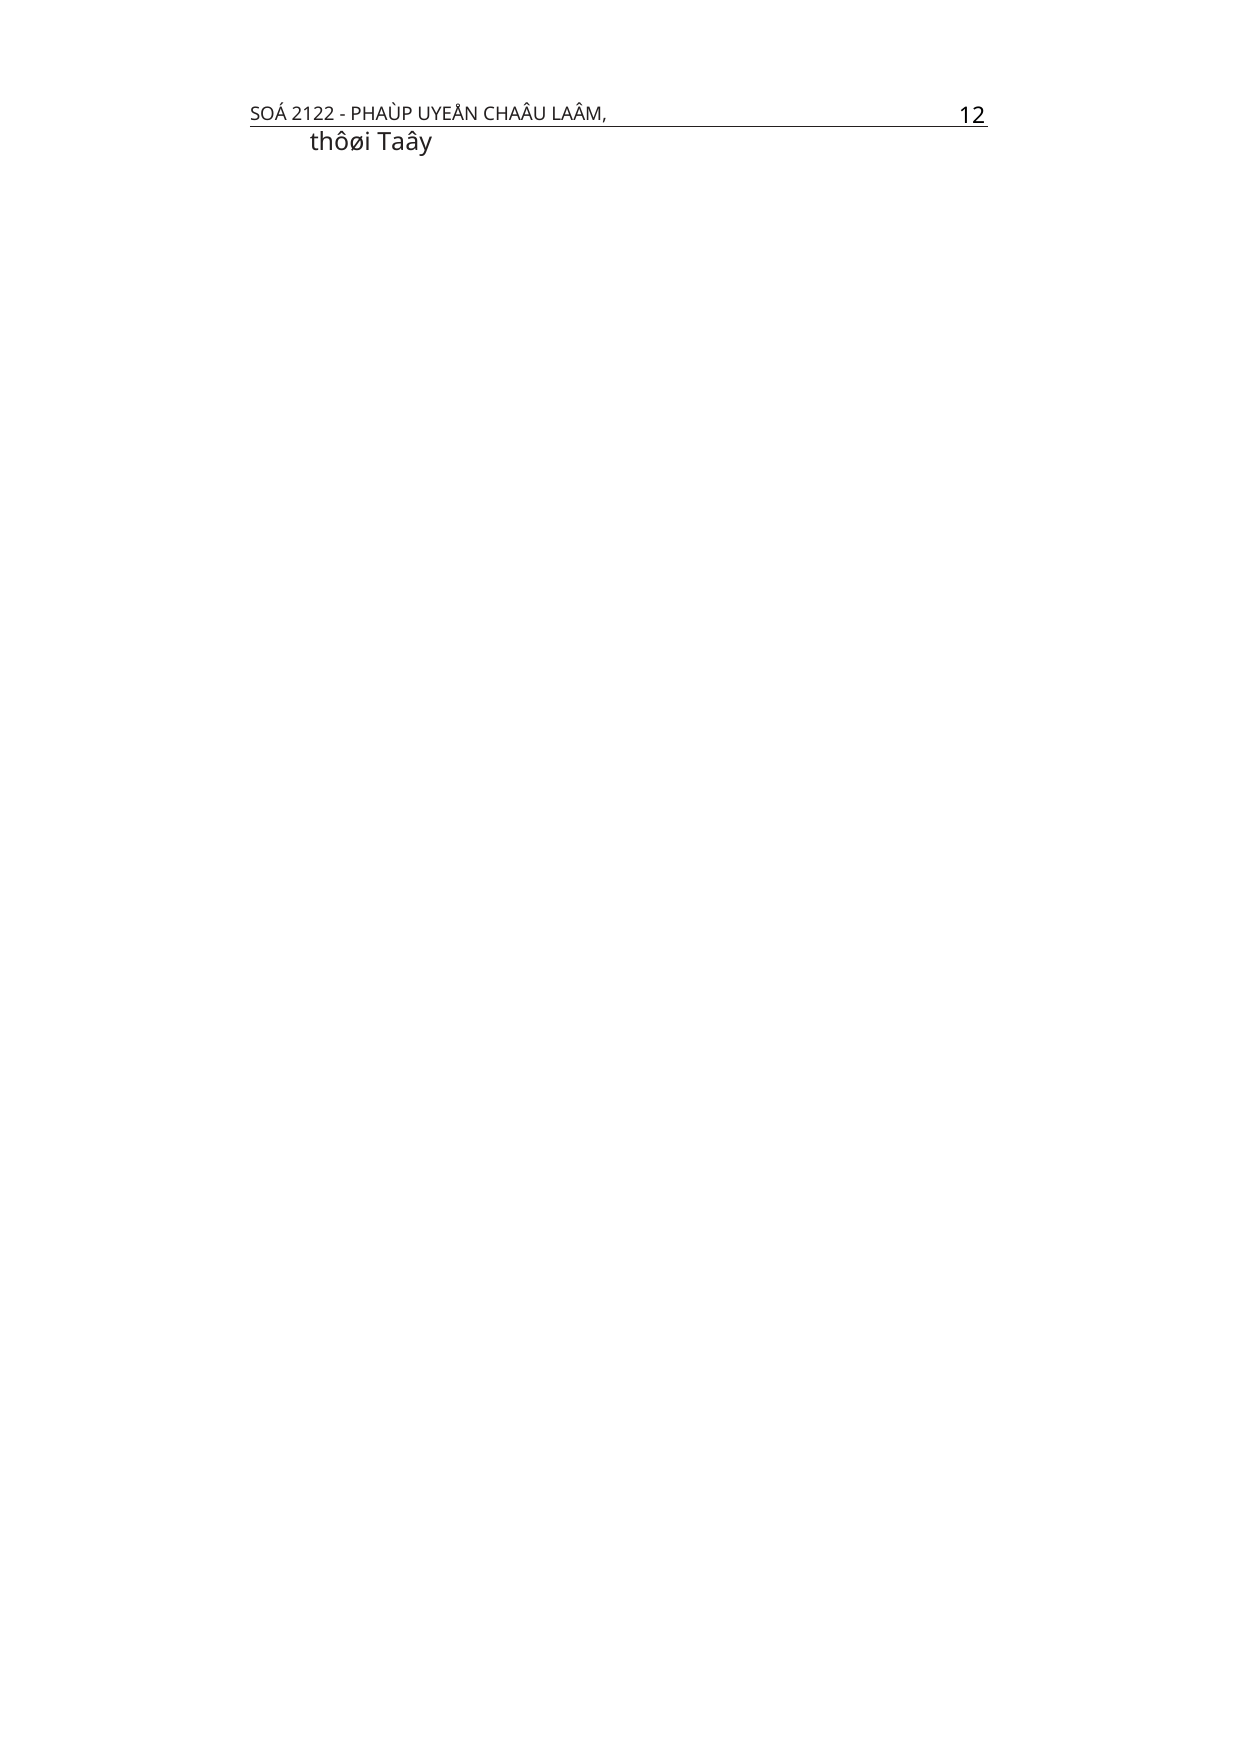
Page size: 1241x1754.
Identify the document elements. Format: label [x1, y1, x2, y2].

text [309, 125, 1092, 157]
